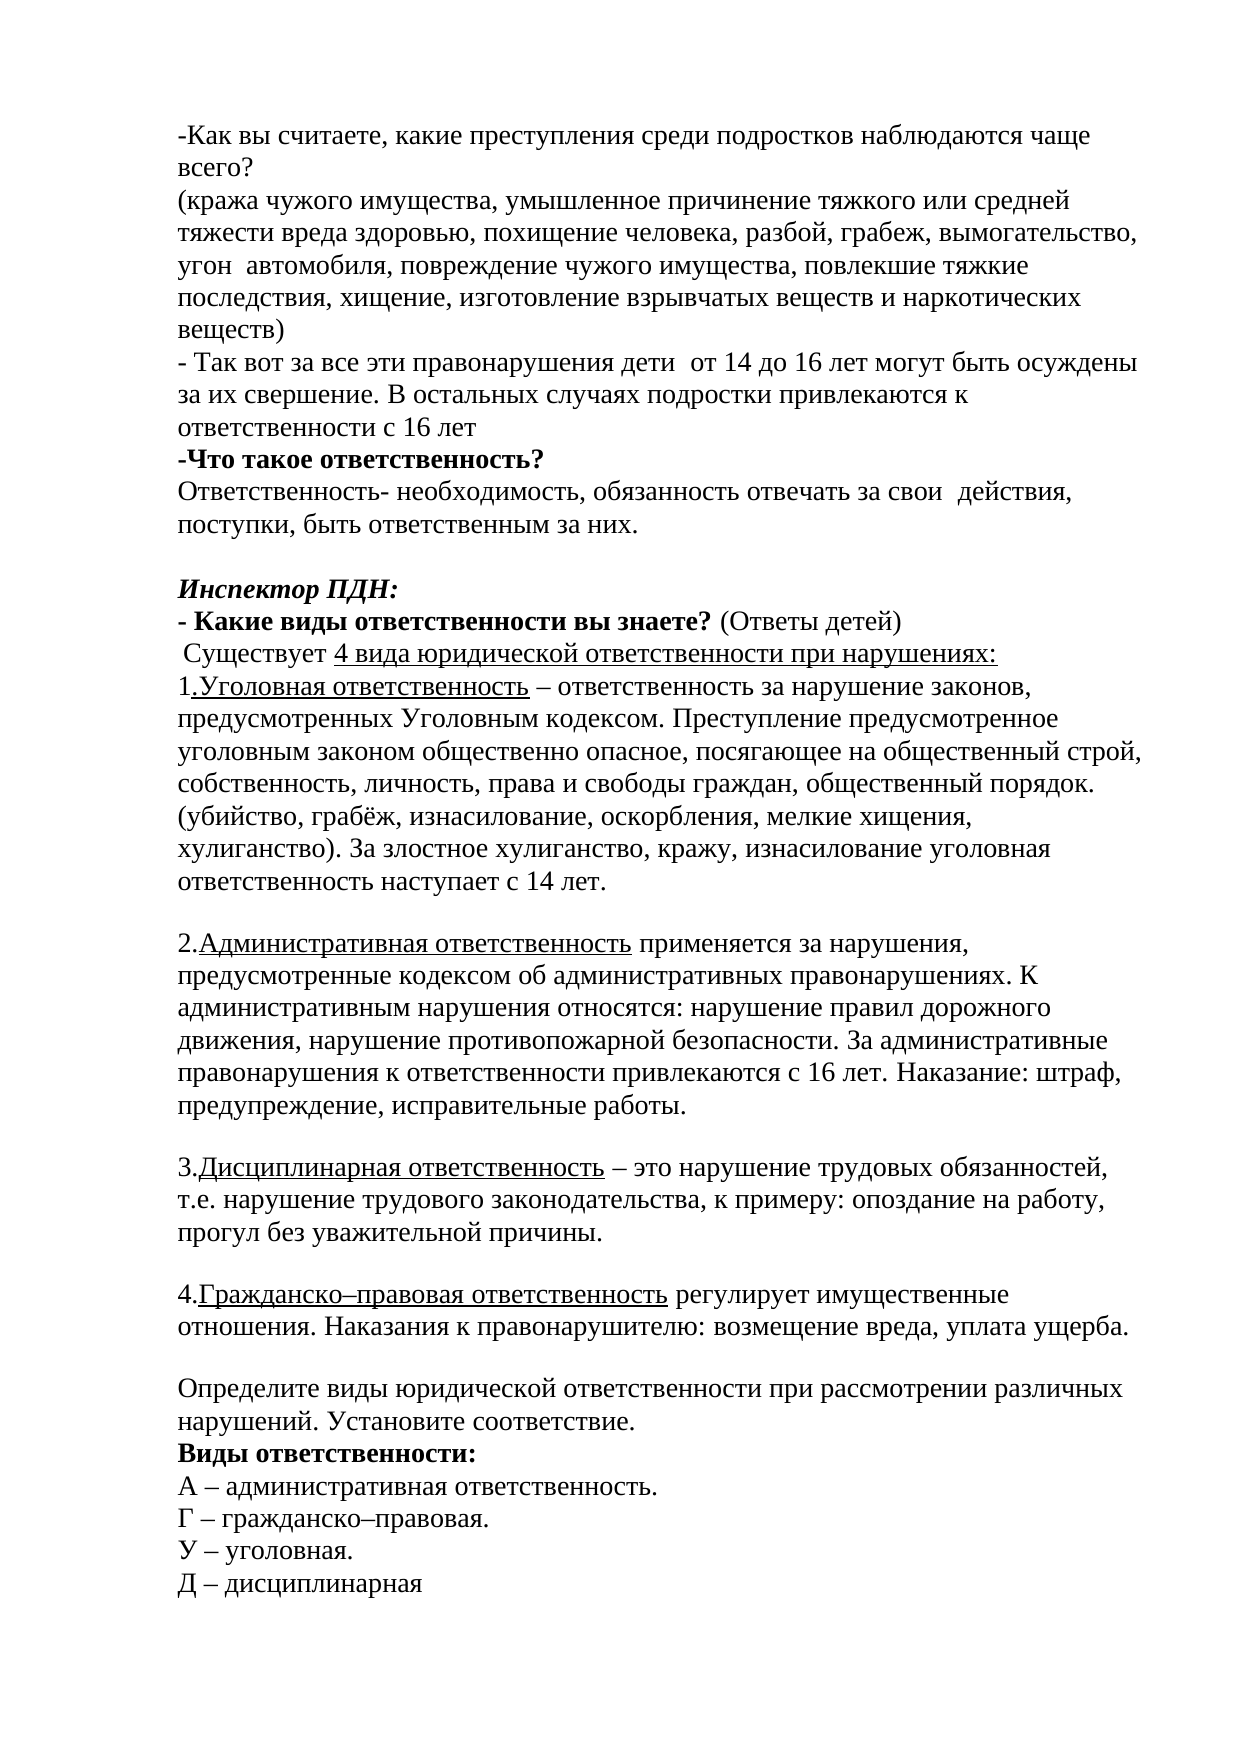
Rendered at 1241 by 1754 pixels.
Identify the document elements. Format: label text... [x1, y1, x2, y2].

text Определите виды юридической ответственности при рассмотрении различных нарушений. Установите соответствие. [177, 1371, 1152, 1436]
text Виды ответственности: [177, 1436, 1152, 1469]
text Г – гражданско–правовая. [177, 1501, 1152, 1533]
text - Какие виды ответственности вы знаете? (Ответы детей) [177, 604, 1152, 636]
text Существует 4 вида юридической ответственности при нарушениях: [177, 636, 1152, 669]
text (кража чужого имущества, умышленное причинение тяжкого или средней тяжести вреда здоровью, похищение человека, разбой, грабеж, вымогательство, угон автомобиля, повреждение чужого имущества, повлекшие тяжкие последствия, хищение, изготовление взрывчатых веществ и наркотических веществ) [177, 183, 1152, 345]
text 4.Гражданско–правовая ответственность регулирует имущественные отношения. Наказания к правонарушителю: возмещение вреда, уплата ущерба. [177, 1277, 1152, 1342]
text 1.Уголовная ответственность – ответственность за нарушение законов, предусмотренных Уголовным кодексом. Преступление предусмотренное уголовным законом общественно опасное, посягающее на общественный строй, собственность, личность, права и свободы граждан, общественный порядок. (убийство, грабёж, изнасилование, оскорбления, мелкие хищения, хулиганство). За злостное хулиганство, кражу, изнасилование уголовная ответственность наступает с 14 лет. [177, 669, 1152, 896]
text 3.Дисциплинарная ответственность – это нарушение трудовых обязанностей, т.е. нарушение трудового законодательства, к примеру: опоздание на работу, прогул без уважительной причины. [177, 1150, 1152, 1247]
text -Как вы считаете, какие преступления среди подростков наблюдаются чаще всего? [177, 118, 1152, 183]
text - Так вот за все эти правонарушения дети от 14 до 16 лет могут быть осуждены за их свершение. В остальных случаях подростки привлекаются к ответственности с 16 лет [177, 345, 1152, 442]
text 2.Административная ответственность применяется за нарушения, предусмотренные кодексом об административных правонарушениях. К административным нарушения относятся: нарушение правил дорожного движения, нарушение противопожарной безопасности. За административные правонарушения к ответственности привлекаются с 16 лет. Наказание: штраф, предупреждение, исправительные работы. [177, 926, 1152, 1120]
text У – уголовная. [177, 1533, 1152, 1566]
text -Что такое ответственность? [177, 442, 1152, 474]
text Д – дисциплинарная [177, 1566, 1152, 1598]
text Инспектор ПДН: [177, 572, 1152, 604]
text Ответственность- необходимость, обязанность отвечать за свои действия, поступки, быть ответственным за них. [177, 474, 1152, 539]
text А – административная ответственность. [177, 1469, 1152, 1501]
